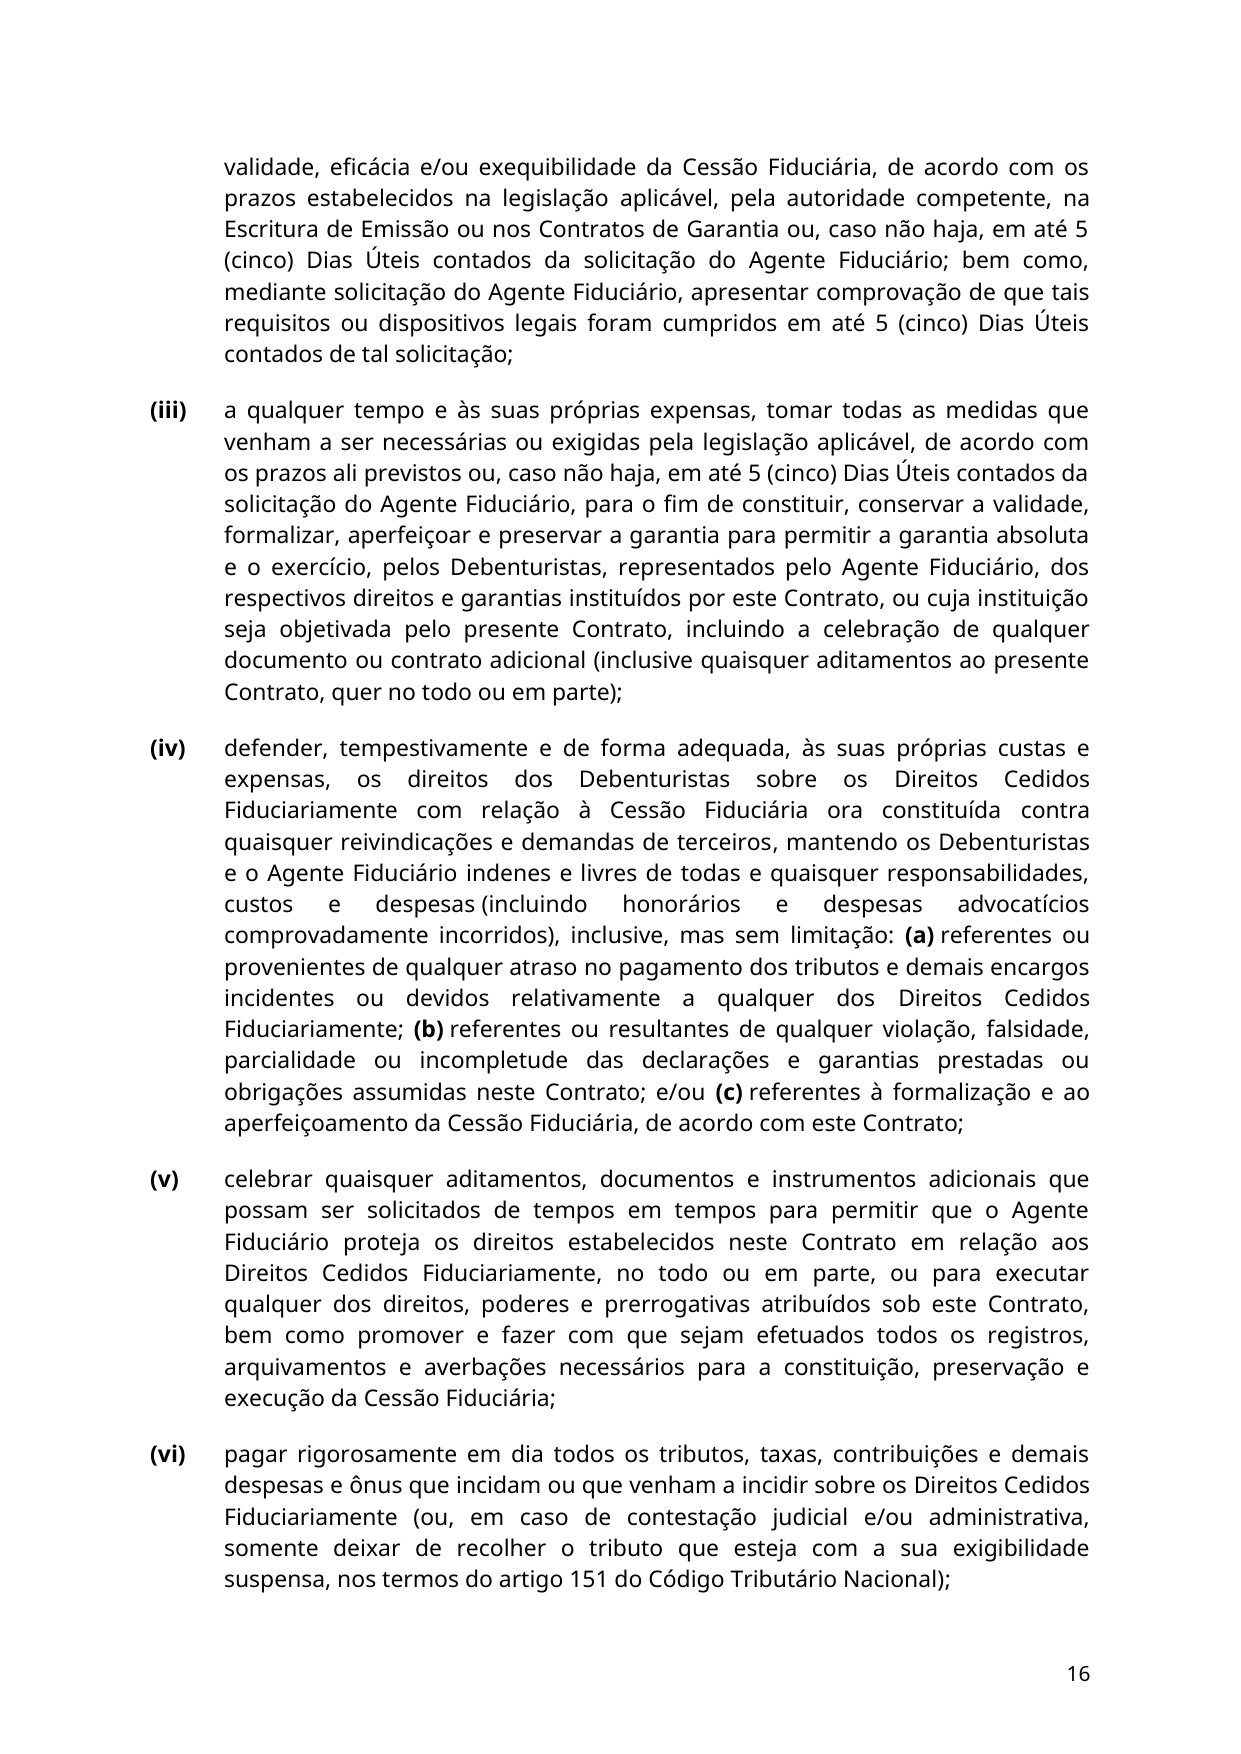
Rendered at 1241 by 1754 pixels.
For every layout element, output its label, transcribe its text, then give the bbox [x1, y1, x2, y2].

list defender, tempestivamente e de forma adequada, às suas próprias custas e expensas, os direitos dos Debenturistas sobre os Direitos Cedidos Fiduciariamente com relação à Cessão Fiduciária ora constituída contra quaisquer reivindicações e demandas de terceiros, mantendo os Debenturistas e o Agente Fiduciário indenes e livres de todas e quaisquer responsabilidades, custos e despesas (incluindo honorários e despesas advocatícios comprovadamente incorridos), inclusive, mas sem limitação: (a) referentes ou provenientes de qualquer atraso no pagamento dos tributos e demais encargos incidentes ou devidos relativamente a qualquer dos Direitos Cedidos Fiduciariamente; (b) referentes ou resultantes de qualquer violação, falsidade, parcialidade ou incompletude das declarações e garantias prestadas ou obrigações assumidas neste Contrato; e/ou (c) referentes à formalização e ao aperfeiçoamento da Cessão Fiduciária, de acordo com este Contrato; [150, 731, 1090, 1137]
list a qualquer tempo e às suas próprias expensas, tomar todas as medidas que venham a ser necessárias ou exigidas pela legislação aplicável, de acordo com os prazos ali previstos ou, caso não haja, em até 5 (cinco) Dias Úteis contados da solicitação do Agente Fiduciário, para o fim de constituir, conservar a validade, formalizar, aperfeiçoar e preservar a garantia para permitir a garantia absoluta e o exercício, pelos Debenturistas, representados pelo Agente Fiduciário, dos respectivos direitos e garantias instituídos por este Contrato, ou cuja instituição seja objetivada pelo presente Contrato, incluindo a celebração de qualquer documento ou contrato adicional (inclusive quaisquer aditamentos ao presente Contrato, quer no todo ou em parte); [150, 394, 1090, 706]
list celebrar quaisquer aditamentos, documentos e instrumentos adicionais que possam ser solicitados de tempos em tempos para permitir que o Agente Fiduciário proteja os direitos estabelecidos neste Contrato em relação aos Direitos Cedidos Fiduciariamente, no todo ou em parte, ou para executar qualquer dos direitos, poderes e prerrogativas atribuídos sob este Contrato, bem como promover e fazer com que sejam efetuados todos os registros, arquivamentos e averbações necessários para a constituição, preservação e execução da Cessão Fiduciária; [150, 1162, 1090, 1412]
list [150, 150, 1090, 369]
list pagar rigorosamente em dia todos os tributos, taxas, contribuições e demais despesas e ônus que incidam ou que venham a incidir sobre os Direitos Cedidos Fiduciariamente (ou, em caso de contestação judicial e/ou administrativa, somente deixar de recolher o tributo que esteja com a sua exigibilidade suspensa, nos termos do artigo 151 do Código Tributário Nacional); [150, 1437, 1090, 1594]
